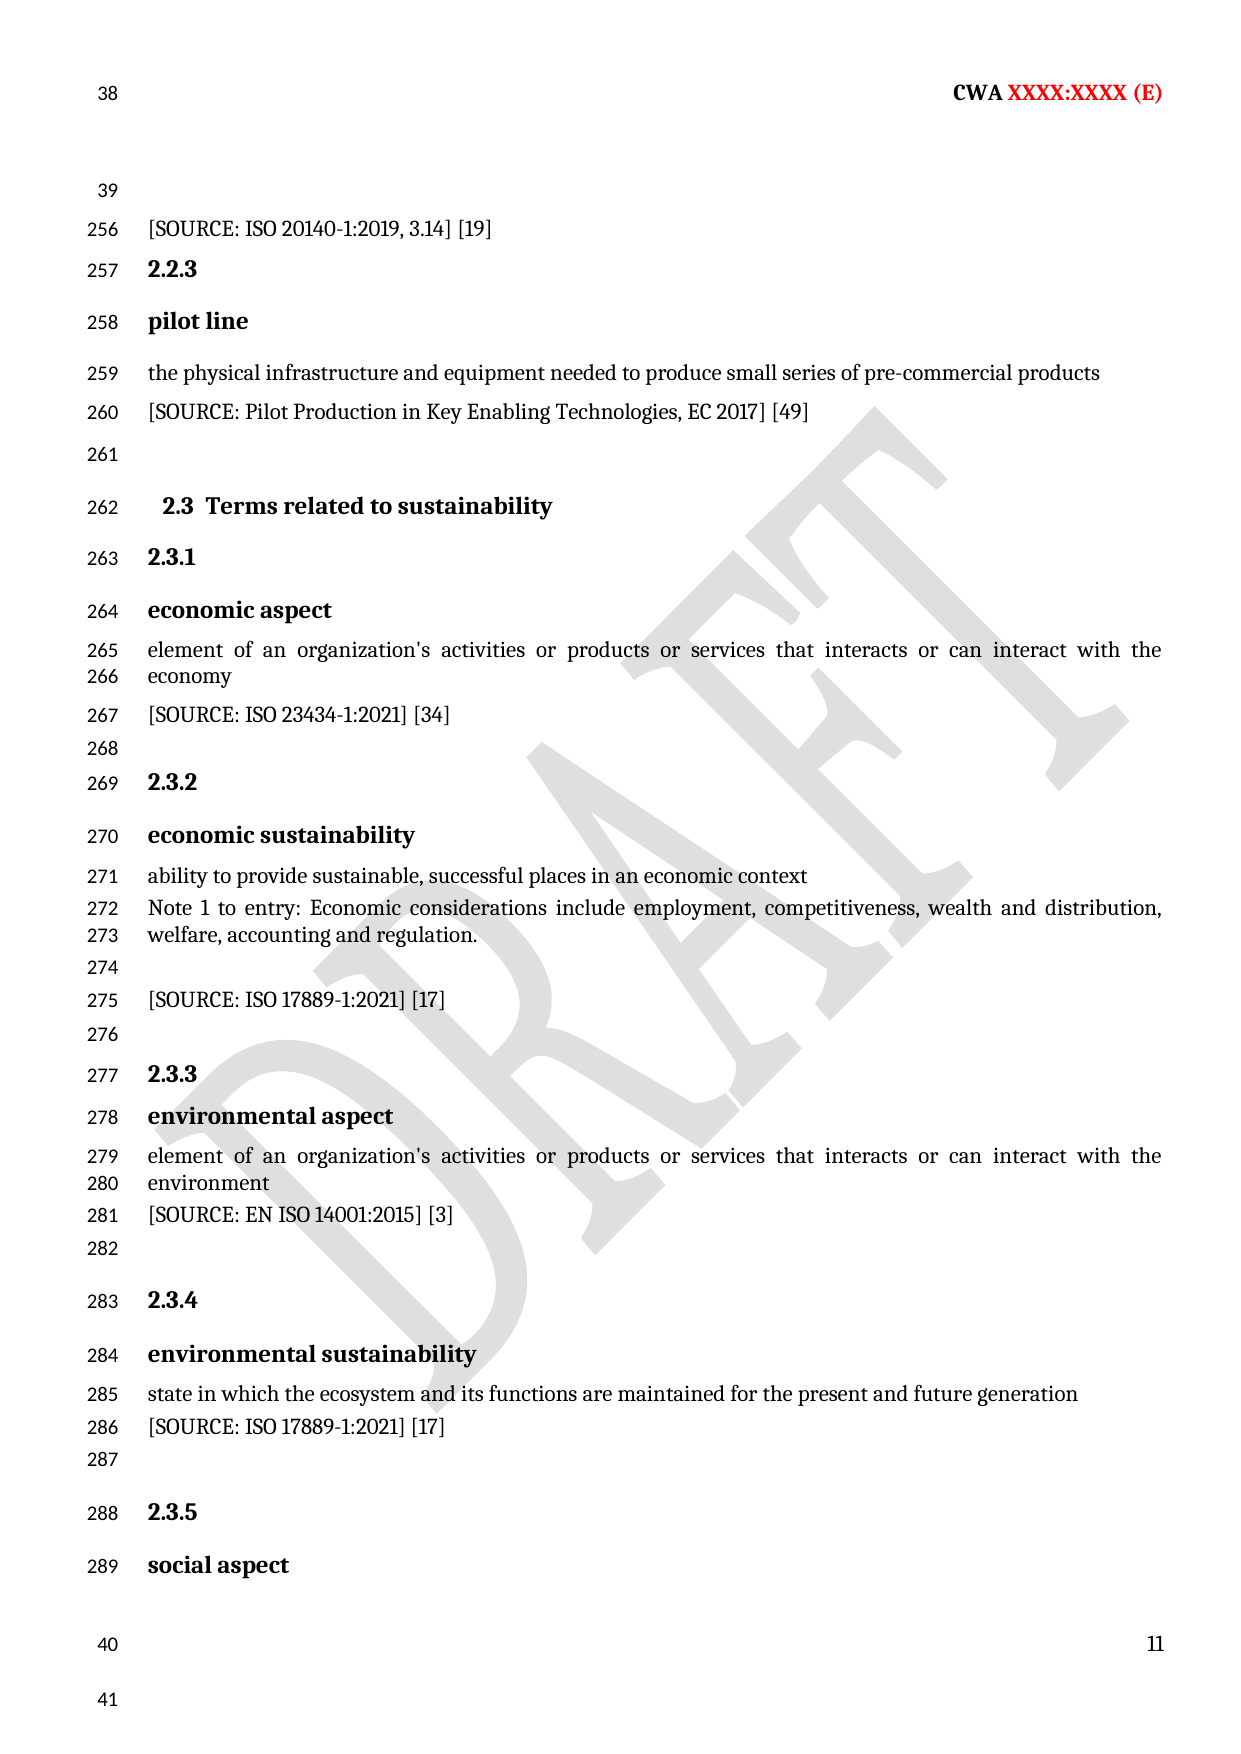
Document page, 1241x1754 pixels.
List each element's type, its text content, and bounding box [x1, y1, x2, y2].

subtitle pilot line [148, 309, 1163, 335]
text 2.3.5 [148, 1497, 1163, 1526]
text 2.3.3 [148, 1060, 1163, 1089]
text 2.3.4 [148, 1286, 1163, 1314]
text [SOURCE: EN ISO 14001:2015] [3] [148, 1202, 1163, 1228]
text element of an organization's activities or products or services that interacts or can interact with the economy [148, 637, 1163, 690]
subtitle 2.3.1 [148, 545, 1163, 571]
text state in which the ecosystem and its functions are maintained for the present and future generation [148, 1381, 1163, 1407]
text environmental sustainability [148, 1339, 1163, 1368]
text economic sustainability [148, 821, 1163, 850]
text economic aspect [148, 596, 1163, 624]
text the physical infrastructure and equipment needed to produce small series of pre-commercial products [148, 360, 1163, 386]
text [SOURCE: ISO 17889-1:2021] [17] [148, 1413, 1163, 1440]
text [SOURCE: ISO 20140-1:2019, 3.14] [19] [148, 216, 1163, 242]
subtitle Terms related to sustainability [162, 494, 1163, 520]
text ability to provide sustainable, successful places in an economic context [148, 862, 1163, 889]
text environmental aspect [148, 1102, 1163, 1130]
text Note 1 to entry: Economic considerations include employment, competitiveness, wealth and distribution, welfare, accounting and regulation. [148, 895, 1163, 948]
text element of an organization's activities or products or services that interacts or can interact with the environment [148, 1143, 1163, 1196]
text [SOURCE: ISO 17889-1:2021] [17] [148, 987, 1163, 1013]
text [SOURCE: Pilot Production in Key Enabling Technologies, EC 2017] [49] [148, 399, 1163, 425]
text 2.3.2 [148, 767, 1163, 796]
text [SOURCE: ISO 23434-1:2021] [34] [148, 702, 1163, 728]
text 2.2.3 [148, 255, 1163, 284]
text social aspect [148, 1551, 1163, 1580]
